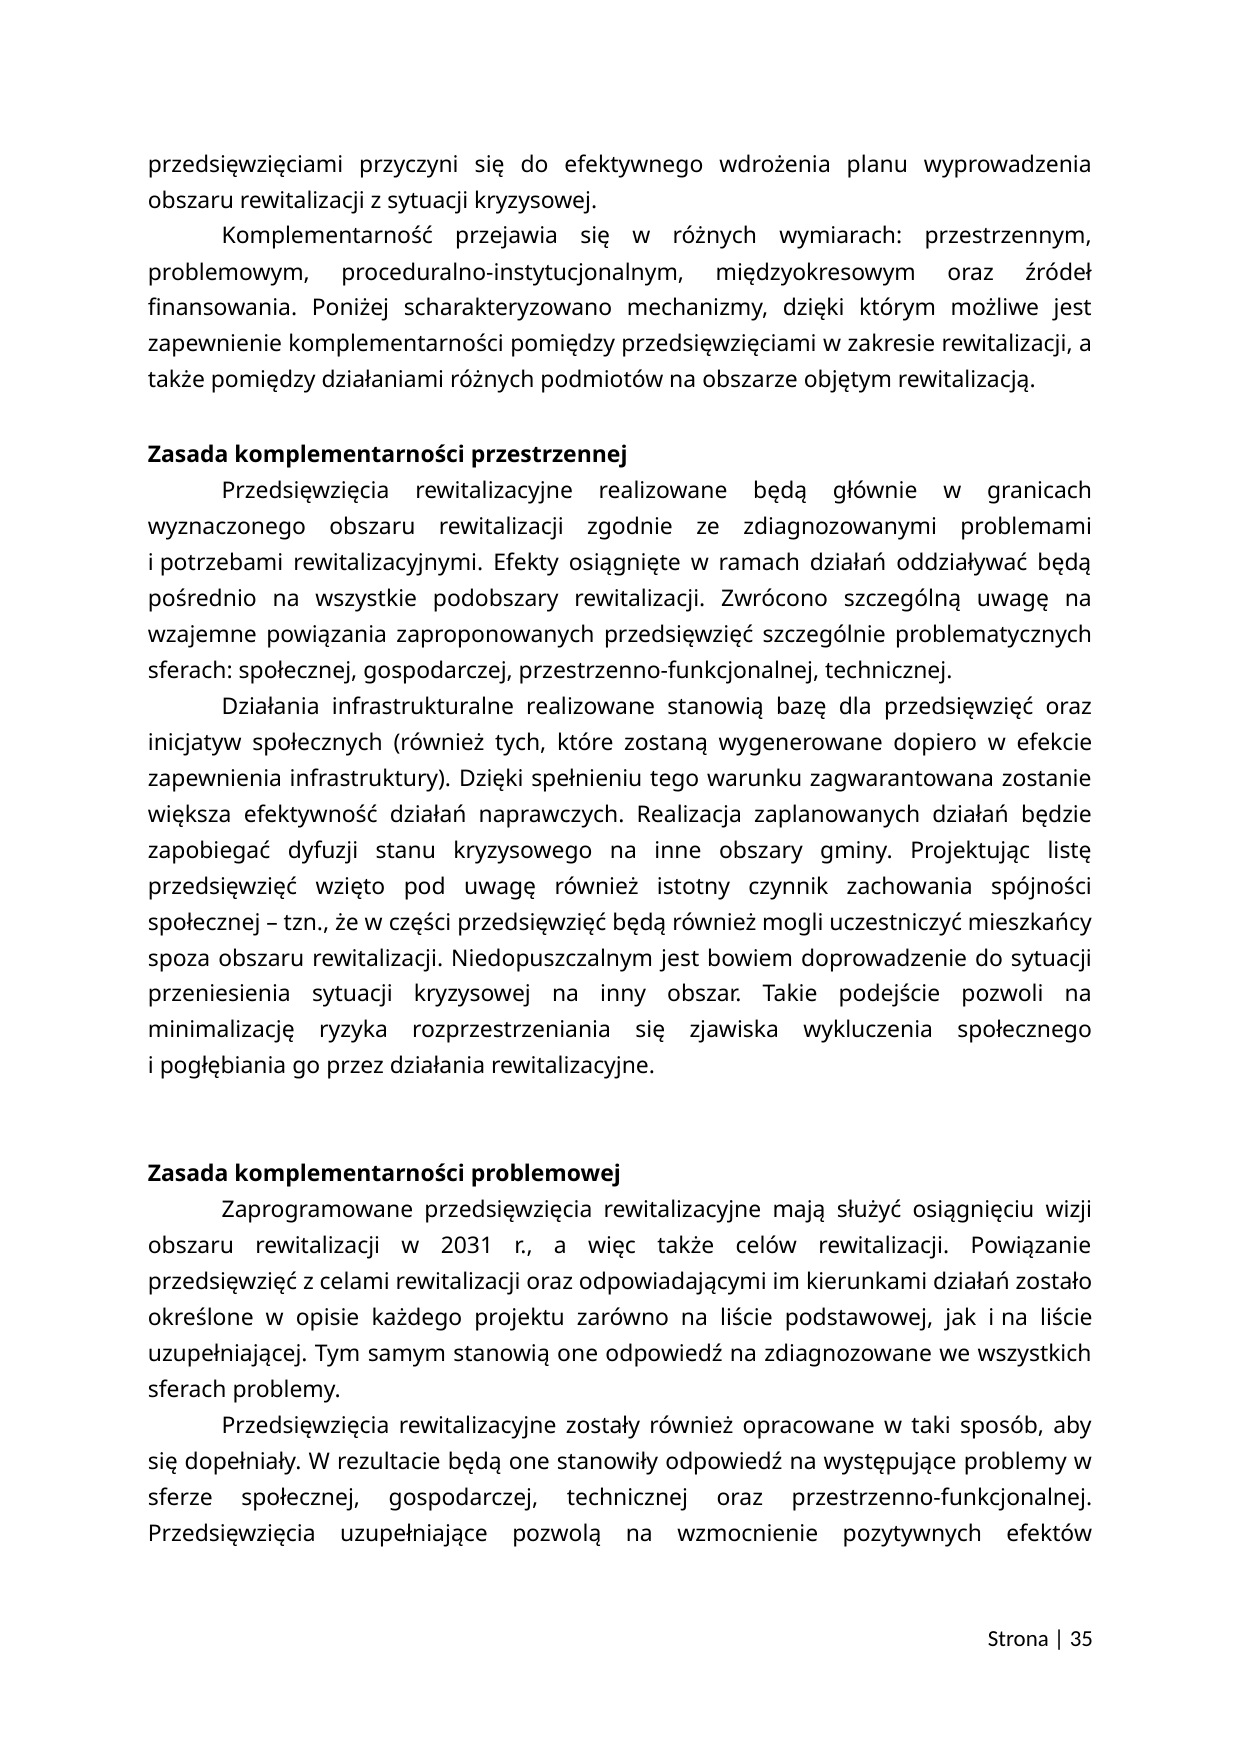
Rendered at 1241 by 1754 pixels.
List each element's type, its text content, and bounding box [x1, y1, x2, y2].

text Przedsięwzięcia rewitalizacyjne realizowane będą głównie w granicach wyznaczonego obszaru rewitalizacji zgodnie ze zdiagnozowanymi problemami i potrzebami rewitalizacyjnymi. Efekty osiągnięte w ramach działań oddziaływać będą pośrednio na wszystkie podobszary rewitalizacji. Zwrócono szczególną uwagę na wzajemne powiązania zaproponowanych przedsięwzięć szczególnie problematycznych sferach: społecznej, gospodarczej, przestrzenno-funkcjonalnej, technicznej. [148, 474, 1093, 685]
text Komplementarność przejawia się w różnych wymiarach: przestrzennym, problemowym, proceduralno-instytucjonalnym, międzyokresowym oraz źródeł finansowania. Poniżej scharakteryzowano mechanizmy, dzięki którym możliwe jest zapewnienie komplementarności pomiędzy przedsięwzięciami w zakresie rewitalizacji, a także pomiędzy działaniami różnych podmiotów na obszarze objętym rewitalizacją. [148, 219, 1093, 394]
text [148, 148, 1093, 215]
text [148, 1409, 1093, 1548]
text Zasada komplementarności problemowej [148, 1157, 1093, 1188]
text Zaprogramowane przedsięwzięcia rewitalizacyjne mają służyć osiągnięciu wizji obszaru rewitalizacji w 2031 r., a więc także celów rewitalizacji. Powiązanie przedsięwzięć z celami rewitalizacji oraz odpowiadającymi im kierunkami działań zostało określone w opisie każdego projektu zarówno na liście podstawowej, jak i na liście uzupełniającej. Tym samym stanowią one odpowiedź na zdiagnozowane we wszystkich sferach problemy. [148, 1193, 1093, 1404]
text Zasada komplementarności przestrzennej [148, 438, 1093, 469]
text Działania infrastrukturalne realizowane stanowią bazę dla przedsięwzięć oraz inicjatyw społecznych (również tych, które zostaną wygenerowane dopiero w efekcie zapewnienia infrastruktury). Dzięki spełnieniu tego warunku zagwarantowana zostanie większa efektywność działań naprawczych. Realizacja zaplanowanych działań będzie zapobiegać dyfuzji stanu kryzysowego na inne obszary gminy. Projektując listę przedsięwzięć wzięto pod uwagę również istotny czynnik zachowania spójności społecznej – tzn., że w części przedsięwzięć będą również mogli uczestniczyć mieszkańcy spoza obszaru rewitalizacji. Niedopuszczalnym jest bowiem doprowadzenie do sytuacji przeniesienia sytuacji kryzysowej na inny obszar. Takie podejście pozwoli na minimalizację ryzyka rozprzestrzeniania się zjawiska wykluczenia społecznego i pogłębiania go przez działania rewitalizacyjne. [148, 690, 1093, 1081]
